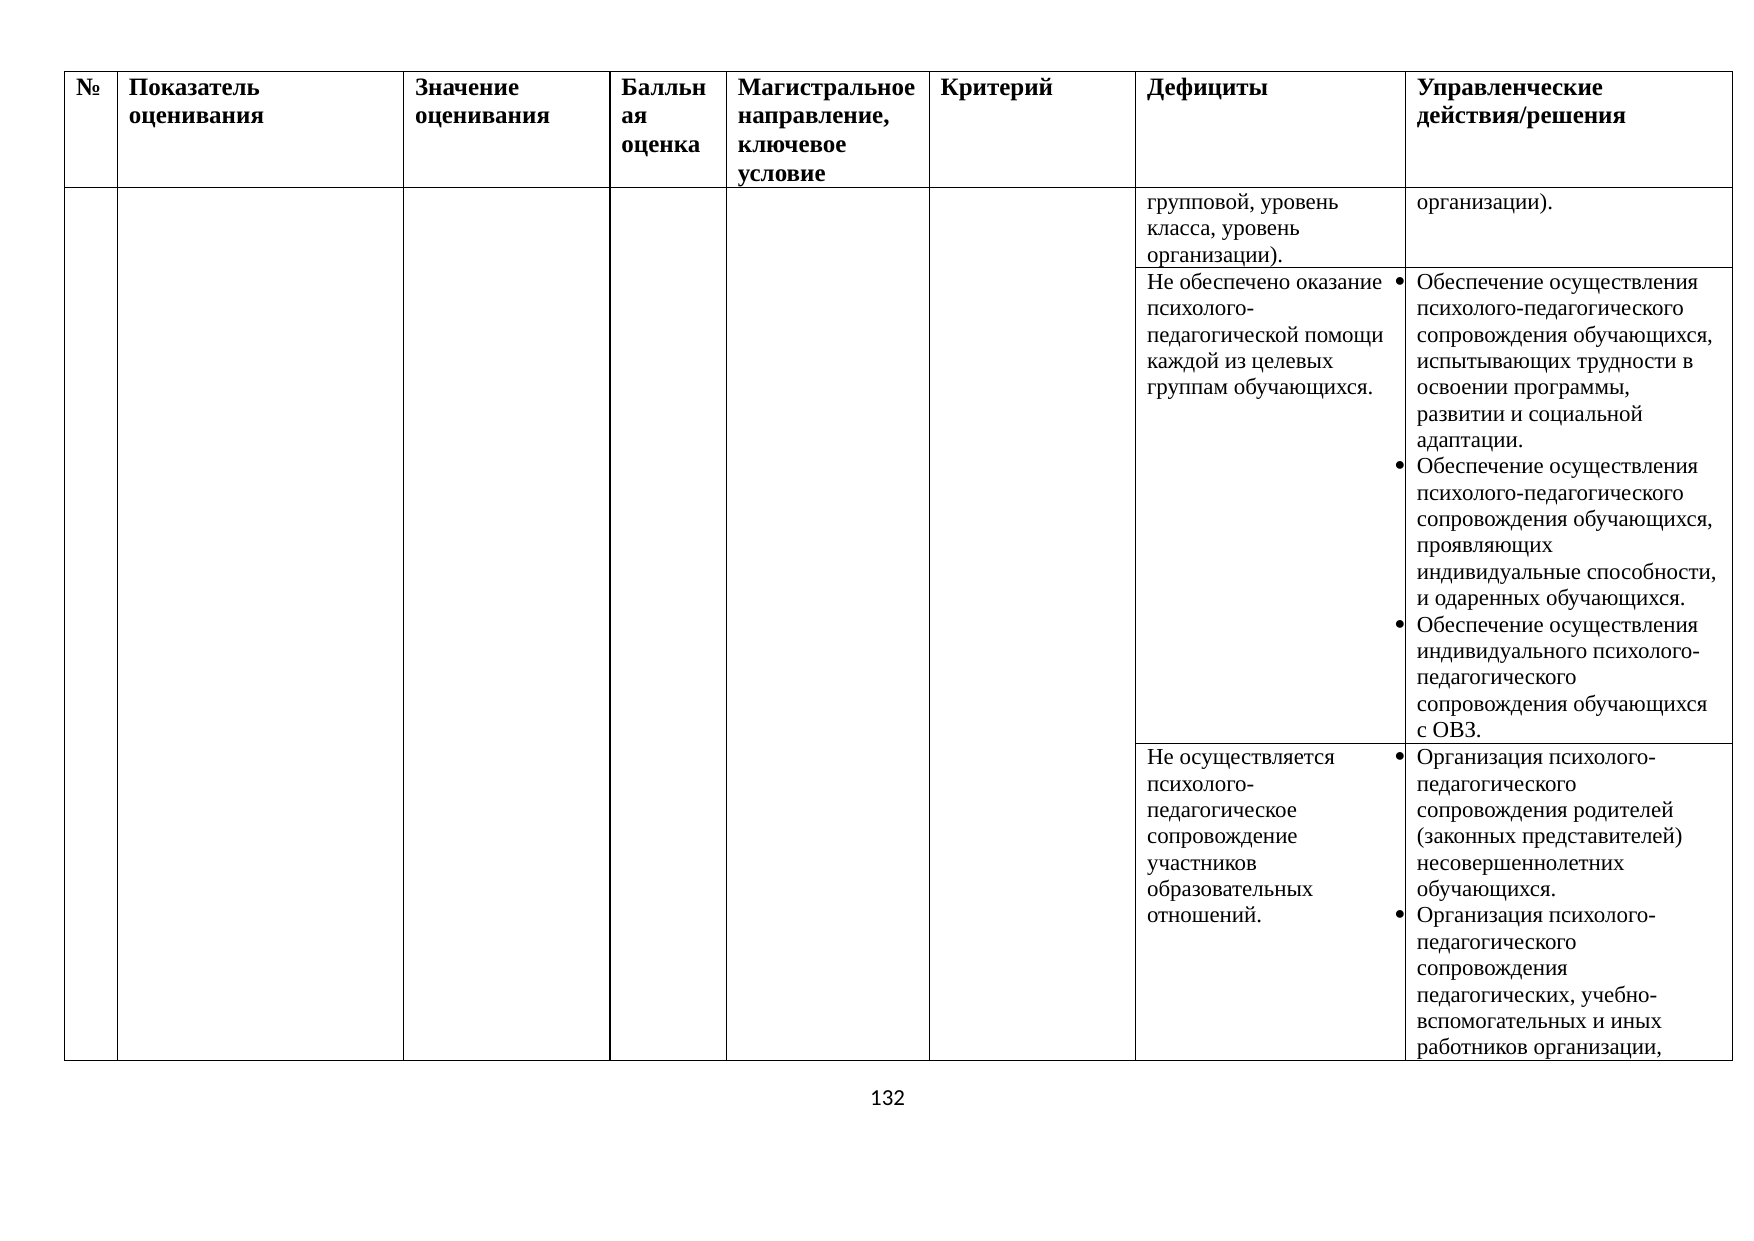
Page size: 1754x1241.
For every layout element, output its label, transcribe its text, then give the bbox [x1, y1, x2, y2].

table_header Значение оценивания [404, 72, 609, 187]
table_header Дефициты [1136, 72, 1405, 187]
table_header Критерий [930, 72, 1135, 187]
table_header Управленческие действия/решения [1406, 72, 1732, 187]
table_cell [1406, 744, 1732, 1060]
table_header № [65, 72, 117, 187]
table_cell Не обеспечено оказание психолого-педагогической помощи каждой из целевых группам обучающихся. [1136, 268, 1405, 742]
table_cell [1406, 188, 1732, 267]
table_cell Обеспечение осуществления психолого-педагогического сопровождения обучающихся, испытывающих трудности в освоении программы, развитии и социальной адаптации. Обеспечение осуществления психолого-педагогического сопровождения обучающихся, проявляющих индивидуальные способности, и одаренных обучающихся. Обеспечение осуществления индивидуального психолого-педагогического сопровождения обучающихся с ОВЗ. [1406, 268, 1732, 742]
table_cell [1136, 744, 1405, 1060]
table_header Показатель оценивания [118, 72, 403, 187]
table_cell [1136, 188, 1405, 267]
table_header Балльная оценка [611, 72, 726, 187]
table_header Магистральное направление, ключевое условие [727, 72, 929, 187]
